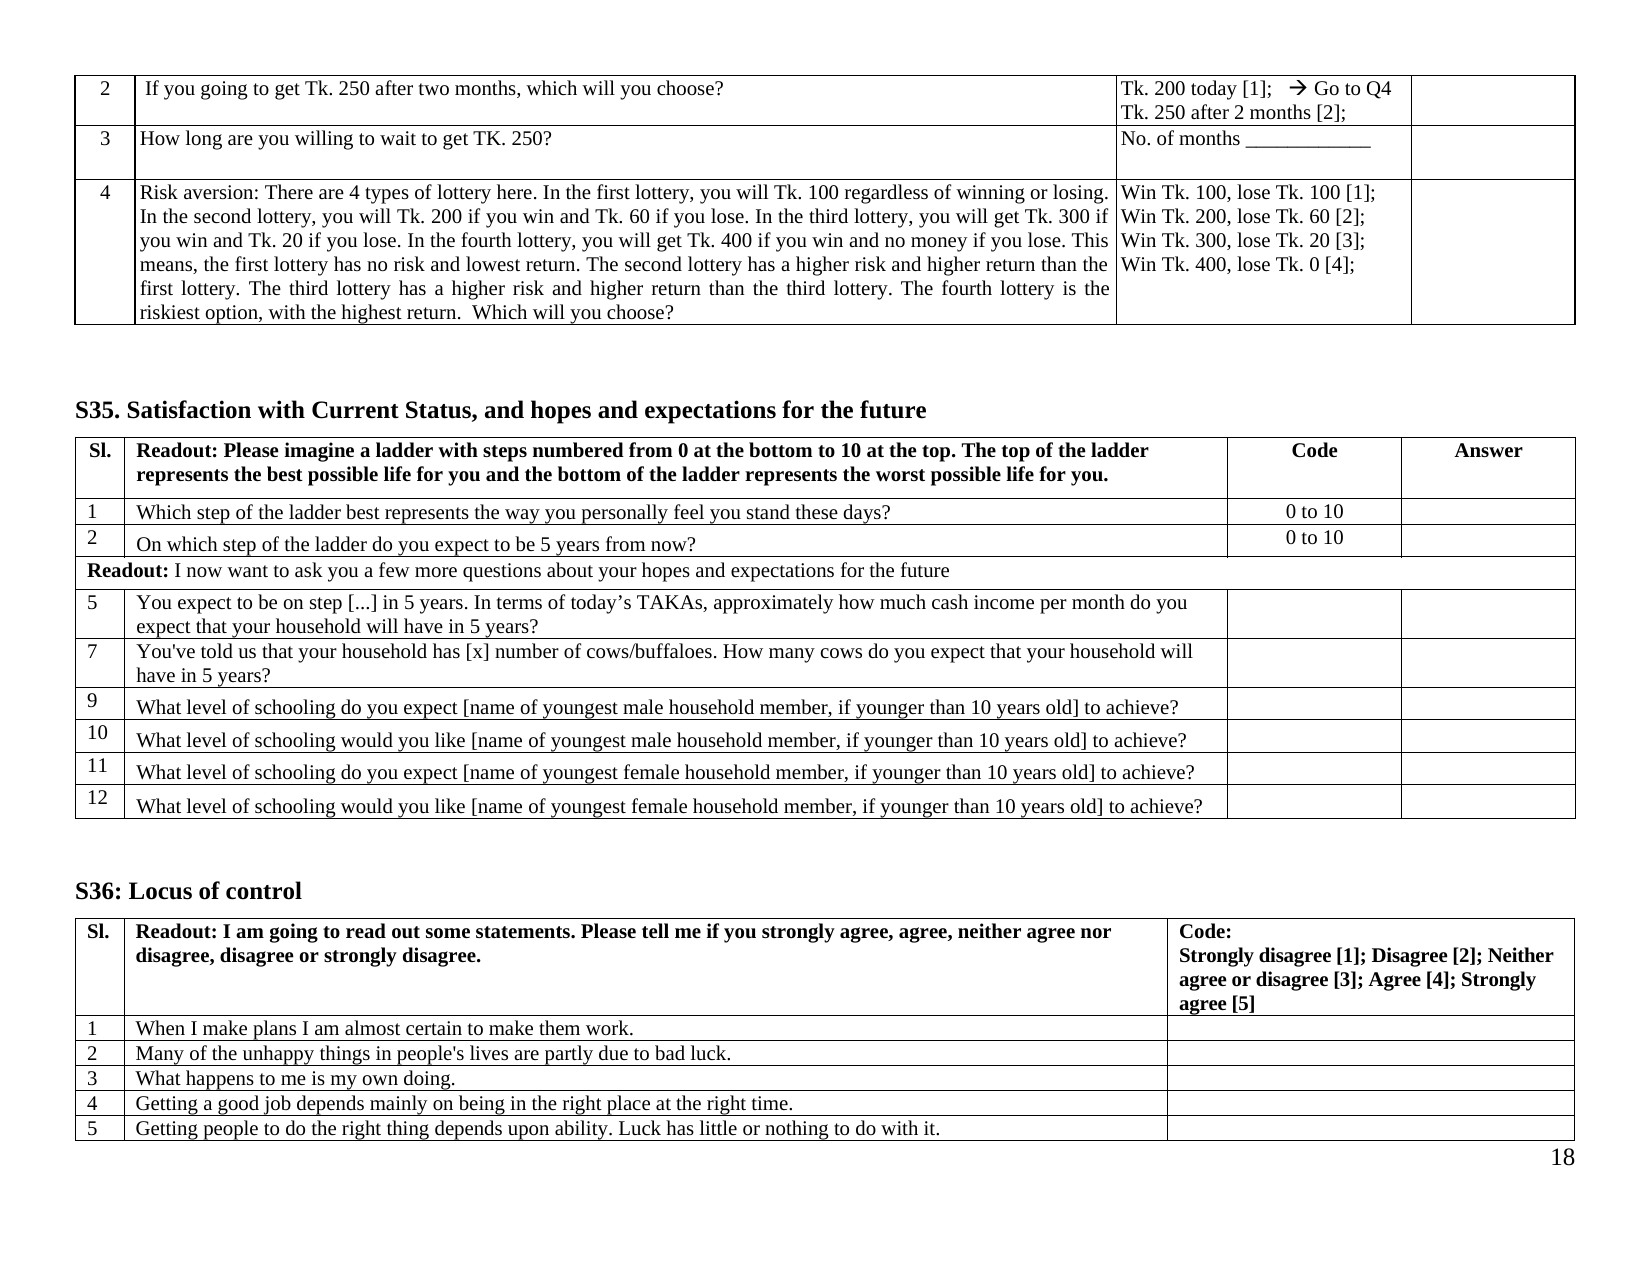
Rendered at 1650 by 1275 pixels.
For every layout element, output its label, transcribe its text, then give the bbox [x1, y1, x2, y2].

table_header Answer [1402, 438, 1575, 498]
table_cell What level of schooling would you like [name of youngest male household member, if younger than 10 years old] to achieve? [125, 720, 1227, 752]
table_cell Tk. 200 today [1]; Go to Q4 Tk. 250 after 2 months [2]; [1117, 76, 1411, 125]
table_cell Getting a good job depends mainly on being in the right place at the right time. [125, 1091, 1167, 1115]
table_cell Many of the unhappy things in people's lives are partly due to bad luck. [125, 1041, 1167, 1065]
table_header Sl. [76, 919, 124, 1015]
table_cell [1228, 785, 1401, 818]
table_cell [1402, 499, 1575, 524]
table_cell [1228, 720, 1401, 752]
table_header Code: Strongly disagree [1]; Disagree [2]; Neither agree or disagree [3]; Agree [4]; Strongly agree [5] [1168, 919, 1574, 1015]
table_cell [1228, 753, 1401, 784]
text S36: Locus of control [75, 876, 1575, 905]
table_cell 10 [76, 720, 124, 752]
table_cell [1168, 1041, 1574, 1065]
table_cell 4 [76, 180, 134, 324]
table_cell [1168, 1066, 1574, 1090]
table_cell [1228, 688, 1401, 719]
table_cell 2 [76, 76, 134, 125]
table_cell What level of schooling would you like [name of youngest female household member, if younger than 10 years old] to achieve? [125, 785, 1227, 818]
table_cell 3 [76, 1066, 124, 1090]
table_cell [1412, 76, 1574, 125]
table_cell [1168, 1016, 1574, 1040]
table_cell You've told us that your household has [x] number of cows/buffaloes. How many cows do you expect that your household will have in 5 years? [125, 639, 1227, 687]
table_cell 4 [76, 1091, 124, 1115]
table_cell [1412, 126, 1574, 179]
table_cell 7 [76, 639, 124, 687]
table_cell 2 [76, 525, 124, 556]
table_cell On which step of the ladder do you expect to be 5 years from now? [125, 525, 1227, 556]
table_cell [1412, 180, 1574, 324]
table_cell [1402, 720, 1575, 752]
table_cell 12 [76, 785, 124, 818]
table_header Readout: I am going to read out some statements. Please tell me if you strongly agree, agree, neither agree nor disagree, disagree or strongly disagree. [125, 919, 1167, 1015]
table_header Readout: Please imagine a ladder with steps numbered from 0 at the bottom to 10 at the top. The top of the ladder represents the best possible life for you and the bottom of the ladder represents the worst possible life for you. [125, 438, 1227, 498]
table_cell 0 to 10 [1228, 525, 1401, 556]
table_cell 11 [76, 753, 124, 784]
table_cell If you going to get Tk. 250 after two months, which will you choose? [136, 76, 1116, 125]
table_cell [1402, 785, 1575, 818]
table_cell Risk aversion: There are 4 types of lottery here. In the first lottery, you will Tk. 100 regardless of winning or losing. In the second lottery, you will Tk. 200 if you win and Tk. 60 if you lose. In the third lottery, you will get Tk. 300 if you win and Tk. 20 if you lose. In the fourth lottery, you will get Tk. 400 if you win and no money if you lose. This means, the first lottery has no risk and lowest return. The second lottery has a higher risk and higher return than the first lottery. The third lottery has a higher risk and higher return than the third lottery. The fourth lottery is the riskiest option, with the highest return. Which will you choose? [136, 180, 1116, 324]
table_cell Readout: I now want to ask you a few more questions about your hopes and expectations for the future [76, 557, 1575, 589]
table_cell No. of months ____________ [1117, 126, 1411, 179]
table_cell [1402, 688, 1575, 719]
table_cell Win Tk. 100, lose Tk. 100 [1]; Win Tk. 200, lose Tk. 60 [2]; Win Tk. 300, lose Tk. 20 [3]; Win Tk. 400, lose Tk. 0 [4]; [1117, 180, 1411, 324]
text S35. Satisfaction with Current Status, and hopes and expectations for the future [75, 395, 1575, 424]
table_header Sl. [76, 438, 124, 498]
table_header Code [1228, 438, 1401, 498]
table_cell Getting people to do the right thing depends upon ability. Luck has little or nothing to do with it. [125, 1116, 1167, 1140]
table_cell What level of schooling do you expect [name of youngest male household member, if younger than 10 years old] to achieve? [125, 688, 1227, 719]
table_cell [1402, 753, 1575, 784]
table_cell [1228, 590, 1401, 638]
table_cell When I make plans I am almost certain to make them work. [125, 1016, 1167, 1040]
table_cell [1402, 639, 1575, 687]
table_cell [1402, 525, 1575, 556]
table_cell Which step of the ladder best represents the way you personally feel you stand these days? [125, 499, 1227, 524]
table_cell [1168, 1116, 1574, 1140]
table_cell You expect to be on step [...] in 5 years. In terms of today’s TAKAs, approximately how much cash income per month do you expect that your household will have in 5 years? [125, 590, 1227, 638]
table_cell 1 [76, 1016, 124, 1040]
table_cell 1 [76, 499, 124, 524]
table_cell [1168, 1091, 1574, 1115]
table_cell 5 [76, 590, 124, 638]
table_cell [1402, 590, 1575, 638]
table_cell 2 [76, 1041, 124, 1065]
table_cell 5 [76, 1116, 124, 1140]
table_cell 3 [76, 126, 134, 179]
table_cell How long are you willing to wait to get TK. 250? [136, 126, 1116, 179]
table_cell What level of schooling do you expect [name of youngest female household member, if younger than 10 years old] to achieve? [125, 753, 1227, 784]
table_cell 9 [76, 688, 124, 719]
table_cell [1228, 639, 1401, 687]
table_cell What happens to me is my own doing. [125, 1066, 1167, 1090]
table_cell 0 to 10 [1228, 499, 1401, 524]
